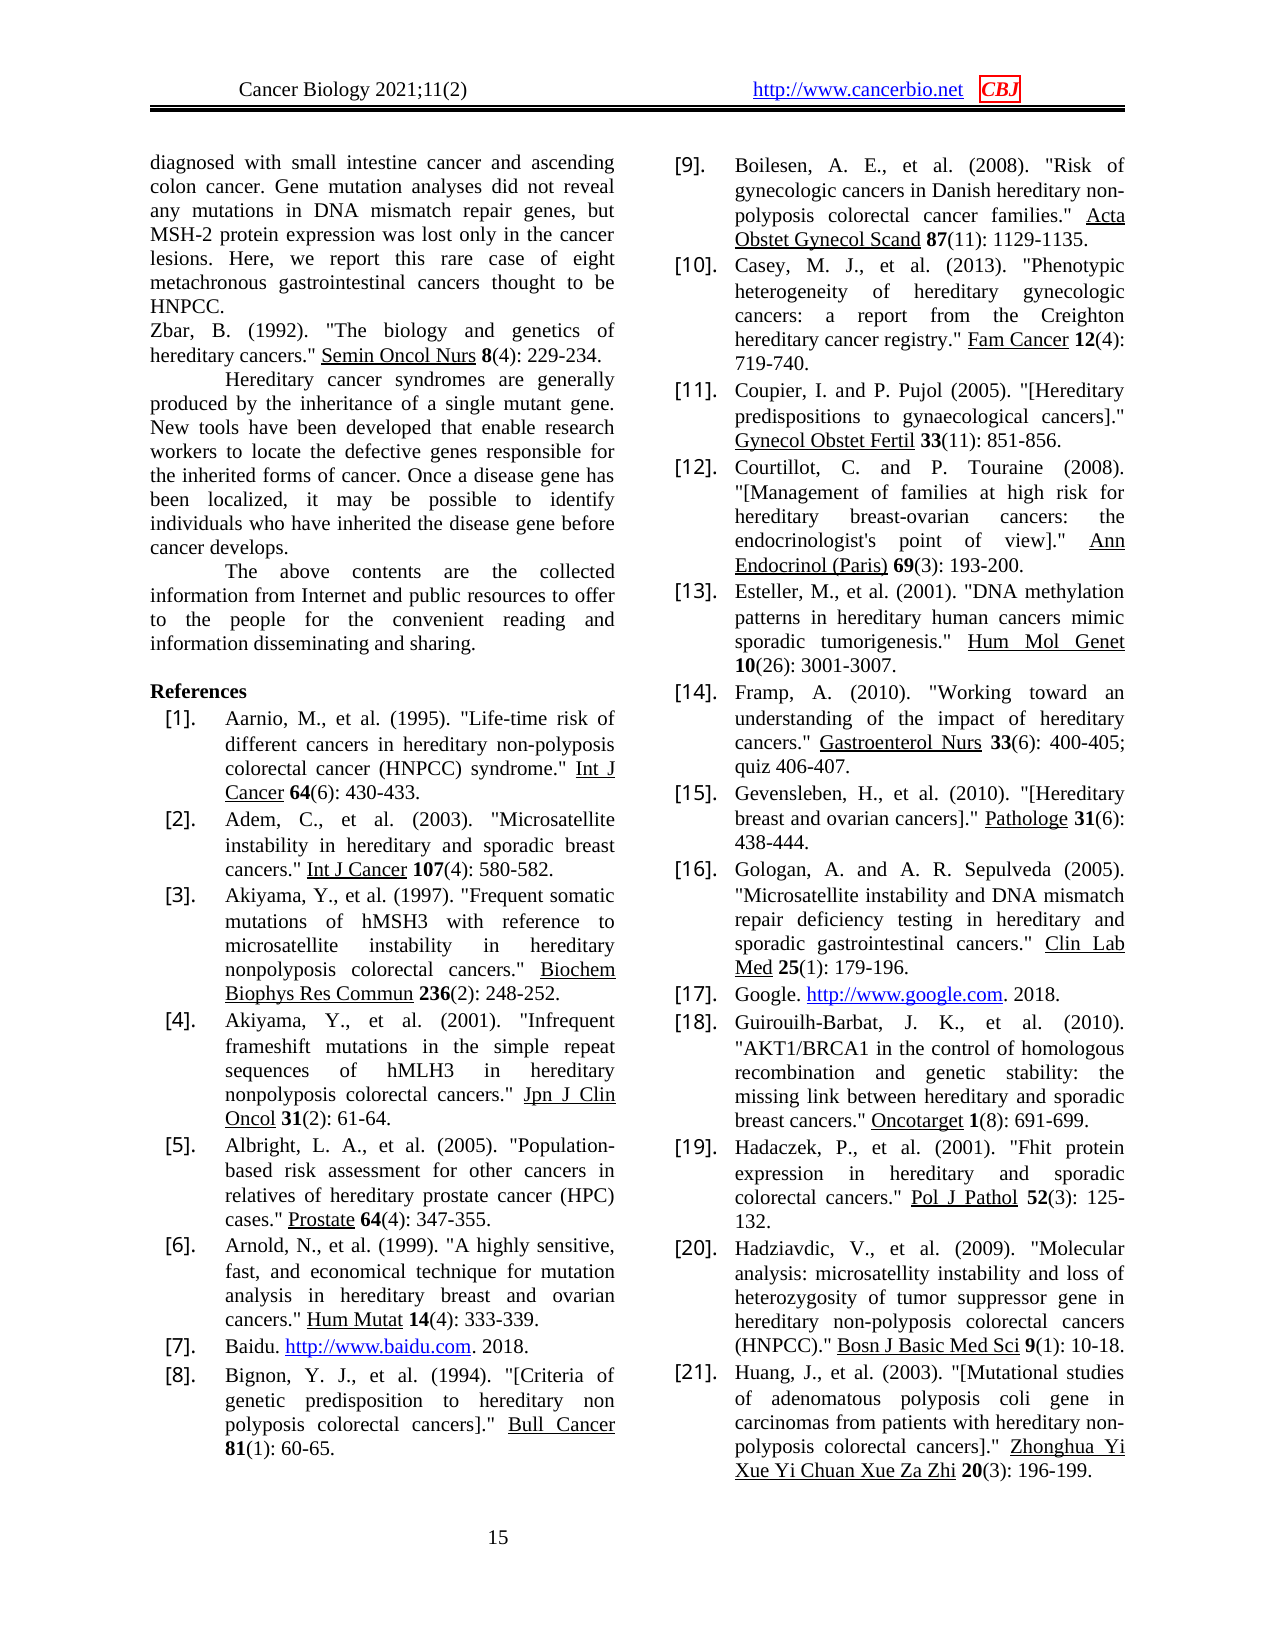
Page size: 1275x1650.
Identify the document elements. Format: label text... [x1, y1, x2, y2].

list Esteller, M., et al. (2001). "DNA methylation patterns in hereditary human cancers mimic sporadic tumorigenesis." Hum Mol Genet 10(26): 3001-3007. [674, 577, 1125, 677]
list Google. http://www.google.com. 2018. [674, 979, 1125, 1007]
list Coupier, I. and P. Pujol (2005). "[Hereditary predispositions to gynaecological cancers]." Gynecol Obstet Fertil 33(11): 851-856. [674, 375, 1125, 452]
text Hereditary cancer syndromes are generally produced by the inheritance of a single mutant gene. New tools have been developed that enable research workers to locate the defective genes responsible for the inherited forms of cancer. Once a disease gene has been localized, it may be possible to identify individuals who have inherited the disease gene before cancer develops. [150, 367, 615, 559]
list Hadaczek, P., et al. (2001). "Fhit protein expression in hereditary and sporadic colorectal cancers." Pol J Pathol 52(3): 125-132. [674, 1132, 1125, 1233]
list Boilesen, A. E., et al. (2008). "Risk of gynecologic cancers in Danish hereditary non-polyposis colorectal cancer families." Acta Obstet Gynecol Scand 87(11): 1129-1135. [674, 150, 1125, 251]
list Casey, M. J., et al. (2013). "Phenotypic heterogeneity of hereditary gynecologic cancers: a report from the Creighton hereditary cancer registry." Fam Cancer 12(4): 719-740. [674, 251, 1125, 375]
list Bignon, Y. J., et al. (1994). "[Criteria of genetic predisposition to hereditary non polyposis colorectal cancers]." Bull Cancer 81(1): 60-65. [165, 1360, 615, 1460]
list Baidu. http://www.baidu.com. 2018. [165, 1331, 615, 1360]
list Akiyama, Y., et al. (1997). "Frequent somatic mutations of hMSH3 with reference to microsatellite instability in hereditary nonpolyposis colorectal cancers." Biochem Biophys Res Commun 236(2): 248-252. [165, 881, 615, 1005]
list Courtillot, C. and P. Touraine (2008). "[Management of families at high risk for hereditary breast-ovarian cancers: the endocrinologist's point of view]." Ann Endocrinol (Paris) 69(3): 193-200. [674, 452, 1125, 577]
text References [150, 679, 615, 703]
list Gologan, A. and A. R. Sepulveda (2005). "Microsatellite instability and DNA mismatch repair deficiency testing in hereditary and sporadic gastrointestinal cancers." Clin Lab Med 25(1): 179-196. [674, 854, 1125, 979]
list Akiyama, Y., et al. (2001). "Infrequent frameshift mutations in the simple repeat sequences of hMLH3 in hereditary nonpolyposis colorectal cancers." Jpn J Clin Oncol 31(2): 61-64. [165, 1005, 615, 1130]
list Hadziavdic, V., et al. (2009). "Molecular analysis: microsatellity instability and loss of heterozygosity of tumor suppressor gene in hereditary non-polyposis colorectal cancers (HNPCC)." Bosn J Basic Med Sci 9(1): 10-18. [674, 1233, 1125, 1357]
list Adem, C., et al. (2003). "Microsatellite instability in hereditary and sporadic breast cancers." Int J Cancer 107(4): 580-582. [165, 804, 615, 881]
text The above contents are the collected information from Internet and public resources to offer to the people for the convenient reading and information disseminating and sharing. [150, 559, 615, 655]
list Albright, L. A., et al. (2005). "Population-based risk assessment for other cancers in relatives of hereditary prostate cancer (HPC) cases." Prostate 64(4): 347-355. [165, 1130, 615, 1231]
list Gevensleben, H., et al. (2010). "[Hereditary breast and ovarian cancers]." Pathologe 31(6): 438-444. [674, 778, 1125, 854]
list Arnold, N., et al. (1999). "A highly sensitive, fast, and economical technique for mutation analysis in hereditary breast and ovarian cancers." Hum Mutat 14(4): 333-339. [165, 1231, 615, 1331]
list Huang, J., et al. (2003). "[Mutational studies of adenomatous polyposis coli gene in carcinomas from patients with hereditary non-polyposis colorectal cancers]." Zhonghua Yi Xue Yi Chuan Xue Za Zhi 20(3): 196-199. [674, 1357, 1125, 1482]
list Framp, A. (2010). "Working toward an understanding of the impact of hereditary cancers." Gastroenterol Nurs 33(6): 400-405; quiz 406-407. [674, 677, 1125, 778]
text Zbar, B. (1992). "The biology and genetics of hereditary cancers." Semin Oncol Nurs 8(4): 229-234. [150, 318, 615, 367]
list Guirouilh-Barbat, J. K., et al. (2010). "AKT1/BRCA1 in the control of homologous recombination and genetic stability: the missing link between hereditary and sporadic breast cancers." Oncotarget 1(8): 691-699. [674, 1007, 1125, 1132]
list Aarnio, M., et al. (1995). "Life-time risk of different cancers in hereditary non-polyposis colorectal cancer (HNPCC) syndrome." Int J Cancer 64(6): 430-433. [165, 703, 615, 804]
